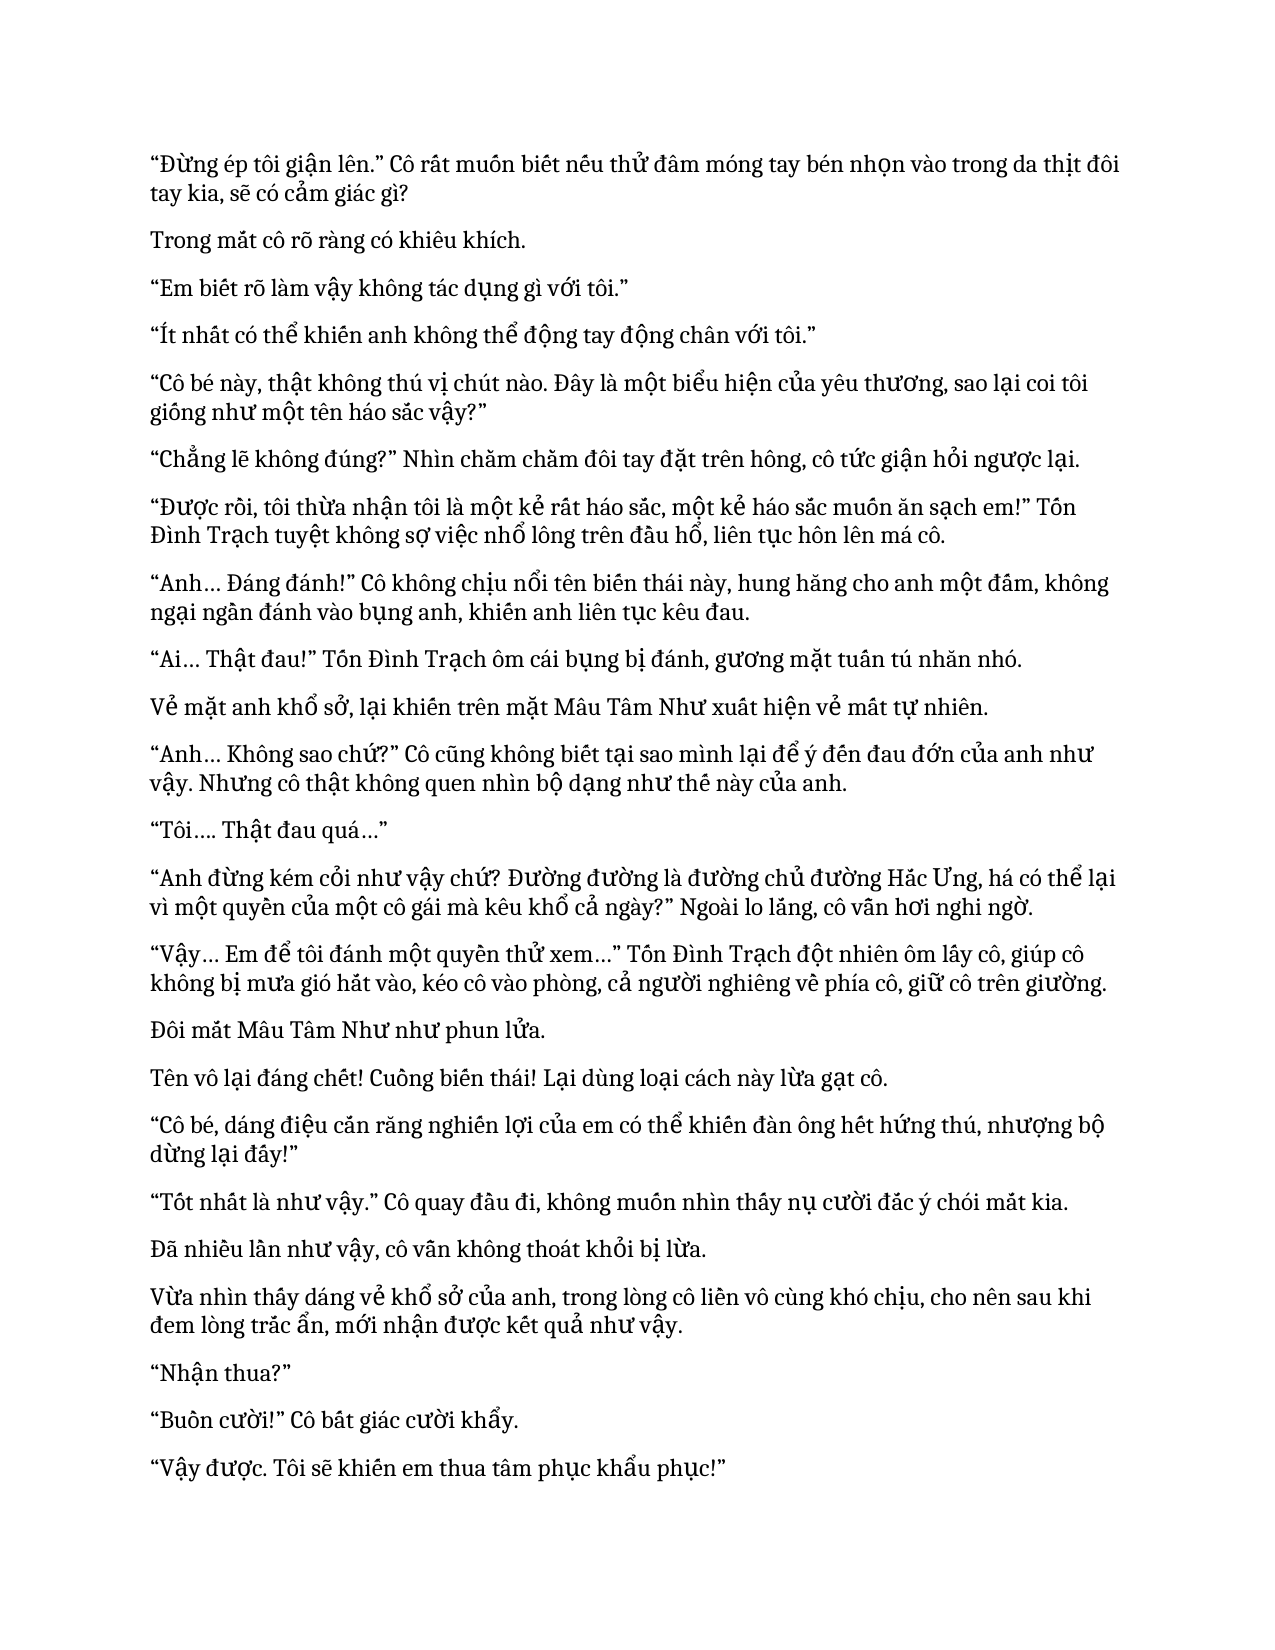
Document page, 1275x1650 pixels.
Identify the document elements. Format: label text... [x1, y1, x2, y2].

text “Tốt nhất là như vậy.” Cô quay đầu đi, không muốn nhìn thấy nụ cười đắc ý chói mắt kia. [150, 1187, 1125, 1216]
text “Cô bé, dáng điệu cắn răng nghiến lợi của em có thể khiến đàn ông hết hứng thú, nhượng bộ dừng lại đấy!” [150, 1111, 1125, 1169]
text Vừa nhìn thấy dáng vẻ khổ sở của anh, trong lòng cô liền vô cùng khó chịu, cho nên sau khi đem lòng trắc ẩn, mới nhận được kết quả như vậy. [150, 1282, 1125, 1340]
text “Em biết rõ làm vậy không tác dụng gì với tôi.” [150, 274, 1125, 302]
text “Được rồi, tôi thừa nhận tôi là một kẻ rất háo sắc, một kẻ háo sắc muốn ăn sạch em!” Tốn Đình Trạch tuyệt không sợ việc nhổ lông trên đầu hổ, liên tục hôn lên má cô. [150, 492, 1125, 550]
text “Ít nhất có thể khiến anh không thể động tay động chân với tôi.” [150, 321, 1125, 350]
text “Vậy được. Tôi sẽ khiến em thua tâm phục khẩu phục!” [150, 1454, 1125, 1482]
text “Cô bé này, thật không thú vị chút nào. Đây là một biểu hiện của yêu thương, sao lại coi tôi giống như một tên háo sắc vậy?” [150, 369, 1125, 426]
text Trong mắt cô rõ ràng có khiêu khích. [150, 226, 1125, 255]
text “Ai… Thật đau!” Tốn Đình Trạch ôm cái bụng bị đánh, gương mặt tuấn tú nhăn nhó. [150, 645, 1125, 674]
text “Chẳng lẽ không đúng?” Nhìn chằm chằm đôi tay đặt trên hông, cô tức giận hỏi ngược lại. [150, 445, 1125, 474]
text Đôi mắt Mâu Tâm Như như phun lửa. [150, 1016, 1125, 1045]
text “Buồn cười!” Cô bất giác cười khẩy. [150, 1406, 1125, 1435]
text Vẻ mặt anh khổ sở, lại khiến trên mặt Mâu Tâm Như xuất hiện vẻ mất tự nhiên. [150, 692, 1125, 721]
text Tên vô lại đáng chết! Cuồng biến thái! Lại dùng loại cách này lừa gạt cô. [150, 1064, 1125, 1092]
text “Anh đừng kém cỏi như vậy chứ? Đường đường là đường chủ đường Hắc Ưng, há có thể lại vì một quyền của một cô gái mà kêu khổ cả ngày?” Ngoài lo lắng, cô vẫn hơi nghi ngờ. [150, 864, 1125, 921]
text “Nhận thua?” [150, 1359, 1125, 1387]
text “Anh… Đáng đánh!” Cô không chịu nổi tên biến thái này, hung hăng cho anh một đấm, không ngại ngần đánh vào bụng anh, khiến anh liên tục kêu đau. [150, 569, 1125, 626]
text Đã nhiều lần như vậy, cô vẫn không thoát khỏi bị lừa. [150, 1235, 1125, 1264]
text “Tôi…. Thật đau quá…” [150, 816, 1125, 845]
text “Đừng ép tôi giận lên.” Cô rất muốn biết nếu thử đâm móng tay bén nhọn vào trong da thịt đôi tay kia, sẽ có cảm giác gì? [150, 150, 1125, 207]
text “Vậy… Em để tôi đánh một quyền thử xem…” Tốn Đình Trạch đột nhiên ôm lấy cô, giúp cô không bị mưa gió hắt vào, kéo cô vào phòng, cả người nghiêng về phía cô, giữ cô trên giường. [150, 940, 1125, 997]
text “Anh… Không sao chứ?” Cô cũng không biết tại sao mình lại để ý đến đau đớn của anh như vậy. Nhưng cô thật không quen nhìn bộ dạng như thế này của anh. [150, 740, 1125, 797]
